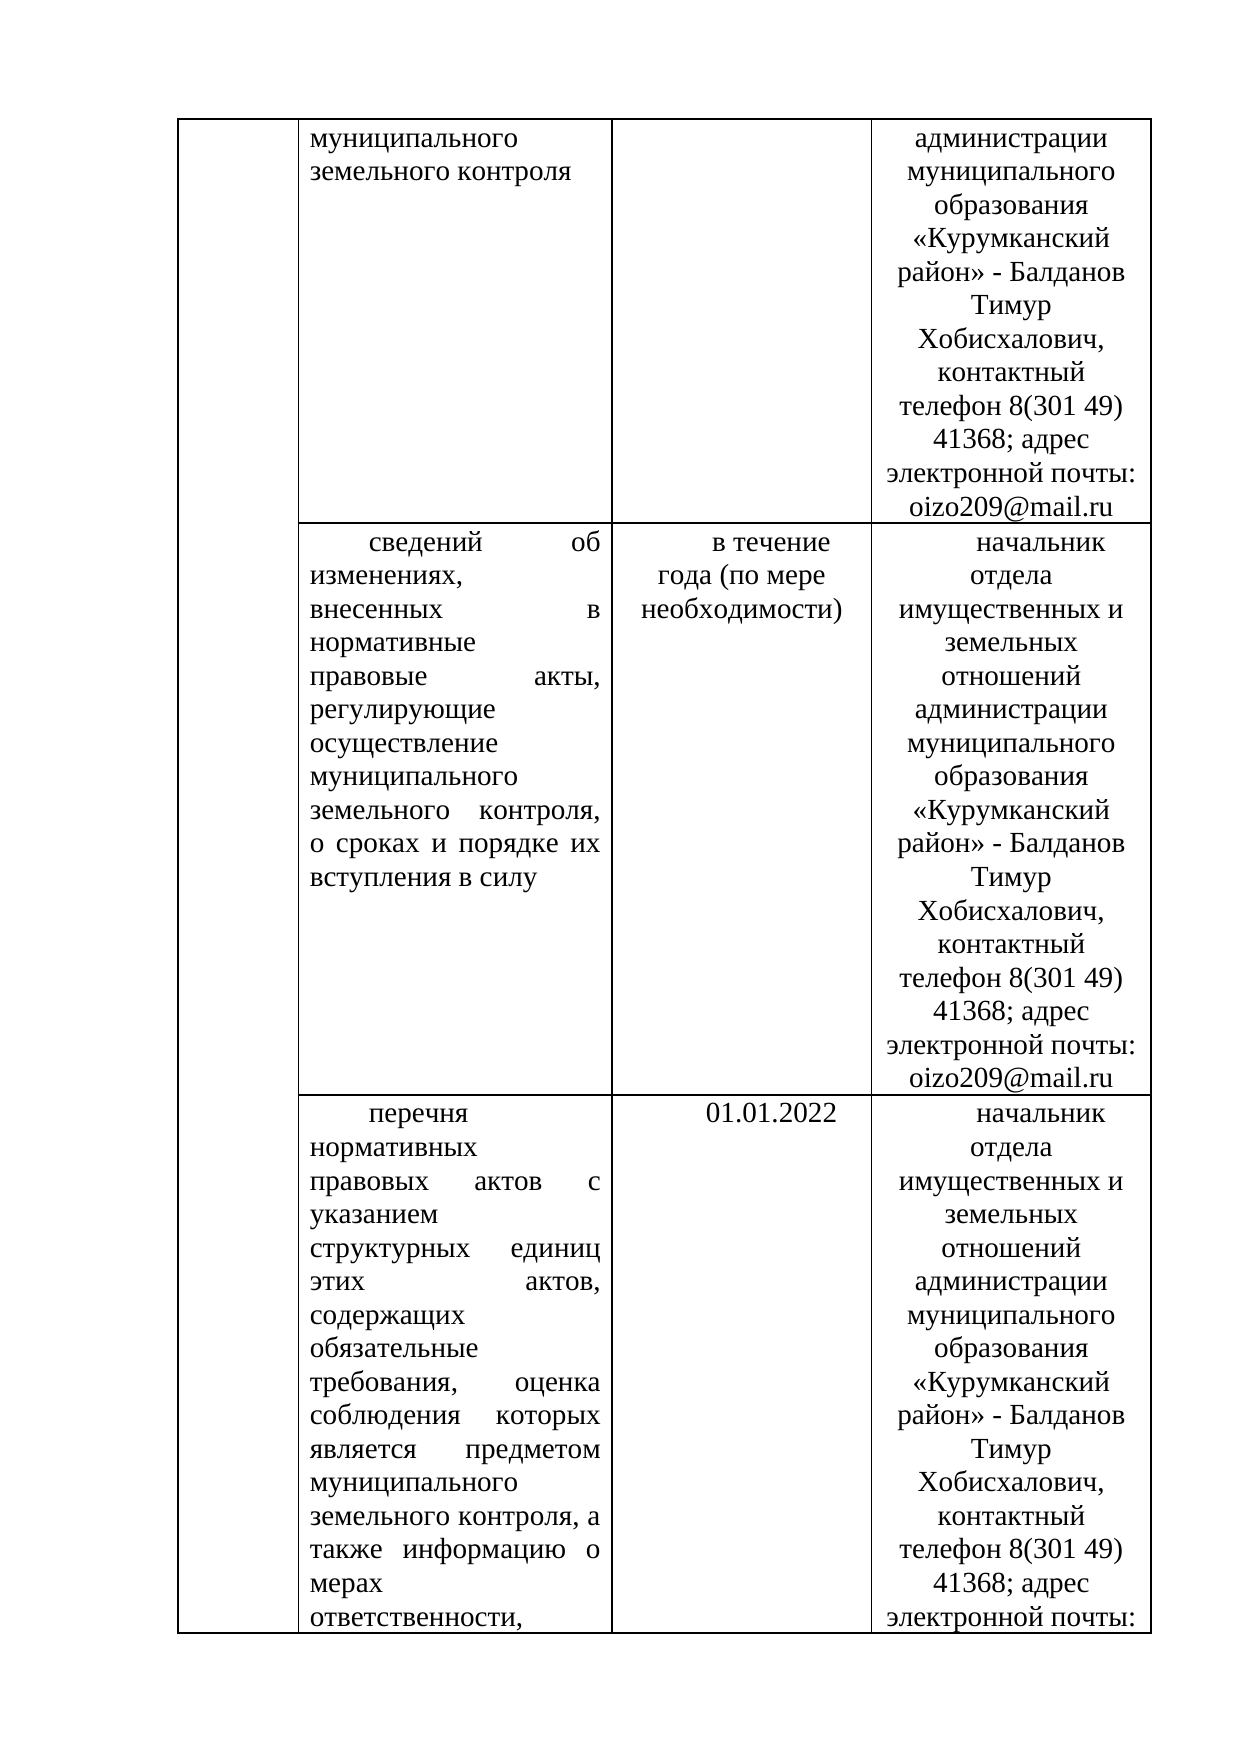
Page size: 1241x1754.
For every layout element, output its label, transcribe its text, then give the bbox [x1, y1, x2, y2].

table_cell сведений об изменениях, внесенных в нормативные правовые акты, регулирующие осуществление муниципального земельного контроля, о сроках и порядке их вступления в силу [299, 524, 611, 1094]
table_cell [299, 120, 611, 522]
table_cell в течение года (по мере необходимости) [613, 524, 871, 1094]
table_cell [299, 1096, 611, 1632]
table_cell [872, 120, 1150, 522]
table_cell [613, 120, 871, 522]
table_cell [872, 1096, 1150, 1632]
table_cell 01.01.2022 [613, 1096, 871, 1632]
